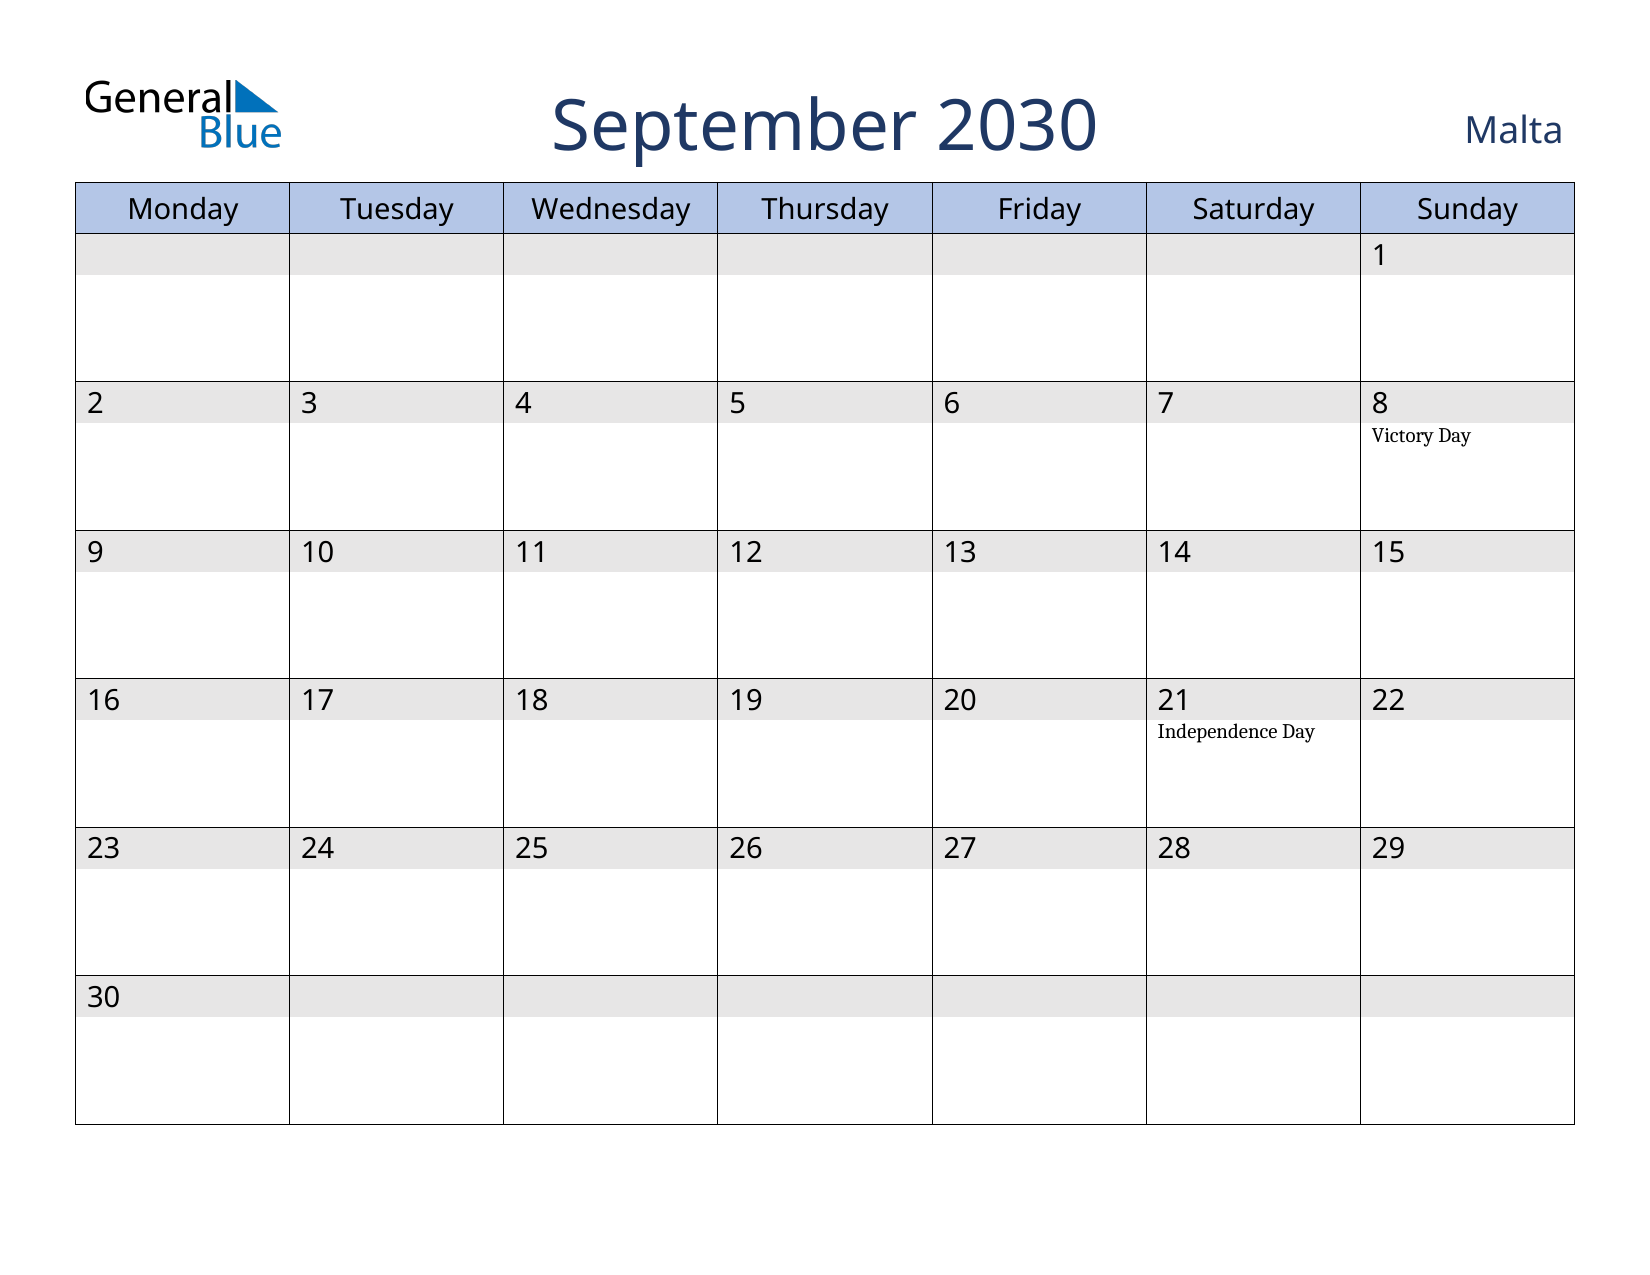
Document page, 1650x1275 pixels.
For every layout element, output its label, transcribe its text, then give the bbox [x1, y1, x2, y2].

table_cell [933, 869, 1146, 975]
table_cell [76, 1017, 289, 1123]
table_cell [290, 275, 503, 381]
table_cell [76, 572, 289, 678]
table_cell [718, 423, 932, 530]
table_cell [290, 234, 503, 275]
table_cell Saturday [1147, 183, 1360, 233]
table_cell Monday [76, 183, 289, 233]
table_cell 24 [290, 828, 503, 869]
table_cell 28 [1147, 828, 1360, 869]
table_cell [504, 1017, 717, 1123]
table_cell 8 [1361, 382, 1574, 423]
table_cell [1147, 275, 1360, 381]
table_cell [1147, 572, 1360, 678]
table_cell [1361, 869, 1574, 975]
table_cell [1147, 423, 1360, 530]
table_cell [504, 976, 717, 1017]
picture [86, 80, 281, 148]
table_cell [290, 423, 503, 530]
table_cell [504, 423, 717, 530]
table_cell Thursday [718, 183, 932, 233]
table_cell 27 [933, 828, 1146, 869]
table_cell [933, 1017, 1146, 1123]
table_cell [1147, 869, 1360, 975]
table_cell [933, 720, 1146, 827]
table_cell 5 [718, 382, 932, 423]
table_cell [76, 275, 289, 381]
table_cell [76, 234, 289, 275]
table_cell [504, 572, 717, 678]
table_cell [1361, 720, 1574, 827]
table_cell [933, 423, 1146, 530]
table_cell [290, 869, 503, 975]
table_cell 26 [718, 828, 932, 869]
table_cell 11 [504, 531, 717, 572]
table_cell 13 [933, 531, 1146, 572]
table_cell 1 [1361, 234, 1574, 275]
table_cell [76, 869, 289, 975]
table_cell 29 [1361, 828, 1574, 869]
table_cell 3 [290, 382, 503, 423]
table_cell Victory Day [1361, 423, 1574, 530]
table_cell [718, 976, 932, 1017]
table_cell Wednesday [504, 183, 717, 233]
table_cell 2 [76, 382, 289, 423]
table_cell 23 [76, 828, 289, 869]
table_cell [933, 976, 1146, 1017]
table_cell [718, 869, 932, 975]
table_cell [1147, 1017, 1360, 1123]
table_cell [1361, 976, 1574, 1017]
table_cell [933, 234, 1146, 275]
table_cell [290, 572, 503, 678]
table_cell 4 [504, 382, 717, 423]
table_cell [1361, 572, 1574, 678]
table_cell [933, 572, 1146, 678]
table_cell Sunday [1361, 183, 1574, 233]
table_cell [1361, 275, 1574, 381]
table_cell 21 [1147, 679, 1360, 720]
table_cell 14 [1147, 531, 1360, 572]
table_cell 22 [1361, 679, 1574, 720]
table_cell 20 [933, 679, 1146, 720]
table_cell [76, 423, 289, 530]
table_cell 10 [290, 531, 503, 572]
table_cell 30 [76, 976, 289, 1017]
table_header September 2030 [504, 75, 1146, 182]
table_cell [1147, 234, 1360, 275]
table_cell 7 [1147, 382, 1360, 423]
table_cell 25 [504, 828, 717, 869]
table_cell [718, 720, 932, 827]
table_header [76, 75, 503, 182]
table_cell 16 [76, 679, 289, 720]
table_cell Independence Day [1147, 720, 1360, 827]
table_cell [718, 1017, 932, 1123]
table_cell [290, 976, 503, 1017]
table_cell [718, 572, 932, 678]
table_cell [1361, 1017, 1574, 1123]
table_cell Friday [933, 183, 1146, 233]
table_cell 17 [290, 679, 503, 720]
table_cell [504, 869, 717, 975]
table_cell Tuesday [290, 183, 503, 233]
table_cell 19 [718, 679, 932, 720]
table_cell 15 [1361, 531, 1574, 572]
table_header Malta [1146, 75, 1574, 182]
table_cell [504, 275, 717, 381]
table_cell [718, 275, 932, 381]
table_cell [504, 234, 717, 275]
table_cell [76, 720, 289, 827]
table_cell [718, 234, 932, 275]
table_cell [933, 275, 1146, 381]
table_cell [290, 720, 503, 827]
table_cell [1147, 976, 1360, 1017]
table_cell 18 [504, 679, 717, 720]
table_cell 6 [933, 382, 1146, 423]
table_cell 9 [76, 531, 289, 572]
table_cell 12 [718, 531, 932, 572]
table_cell [504, 720, 717, 827]
table_cell [290, 1017, 503, 1123]
